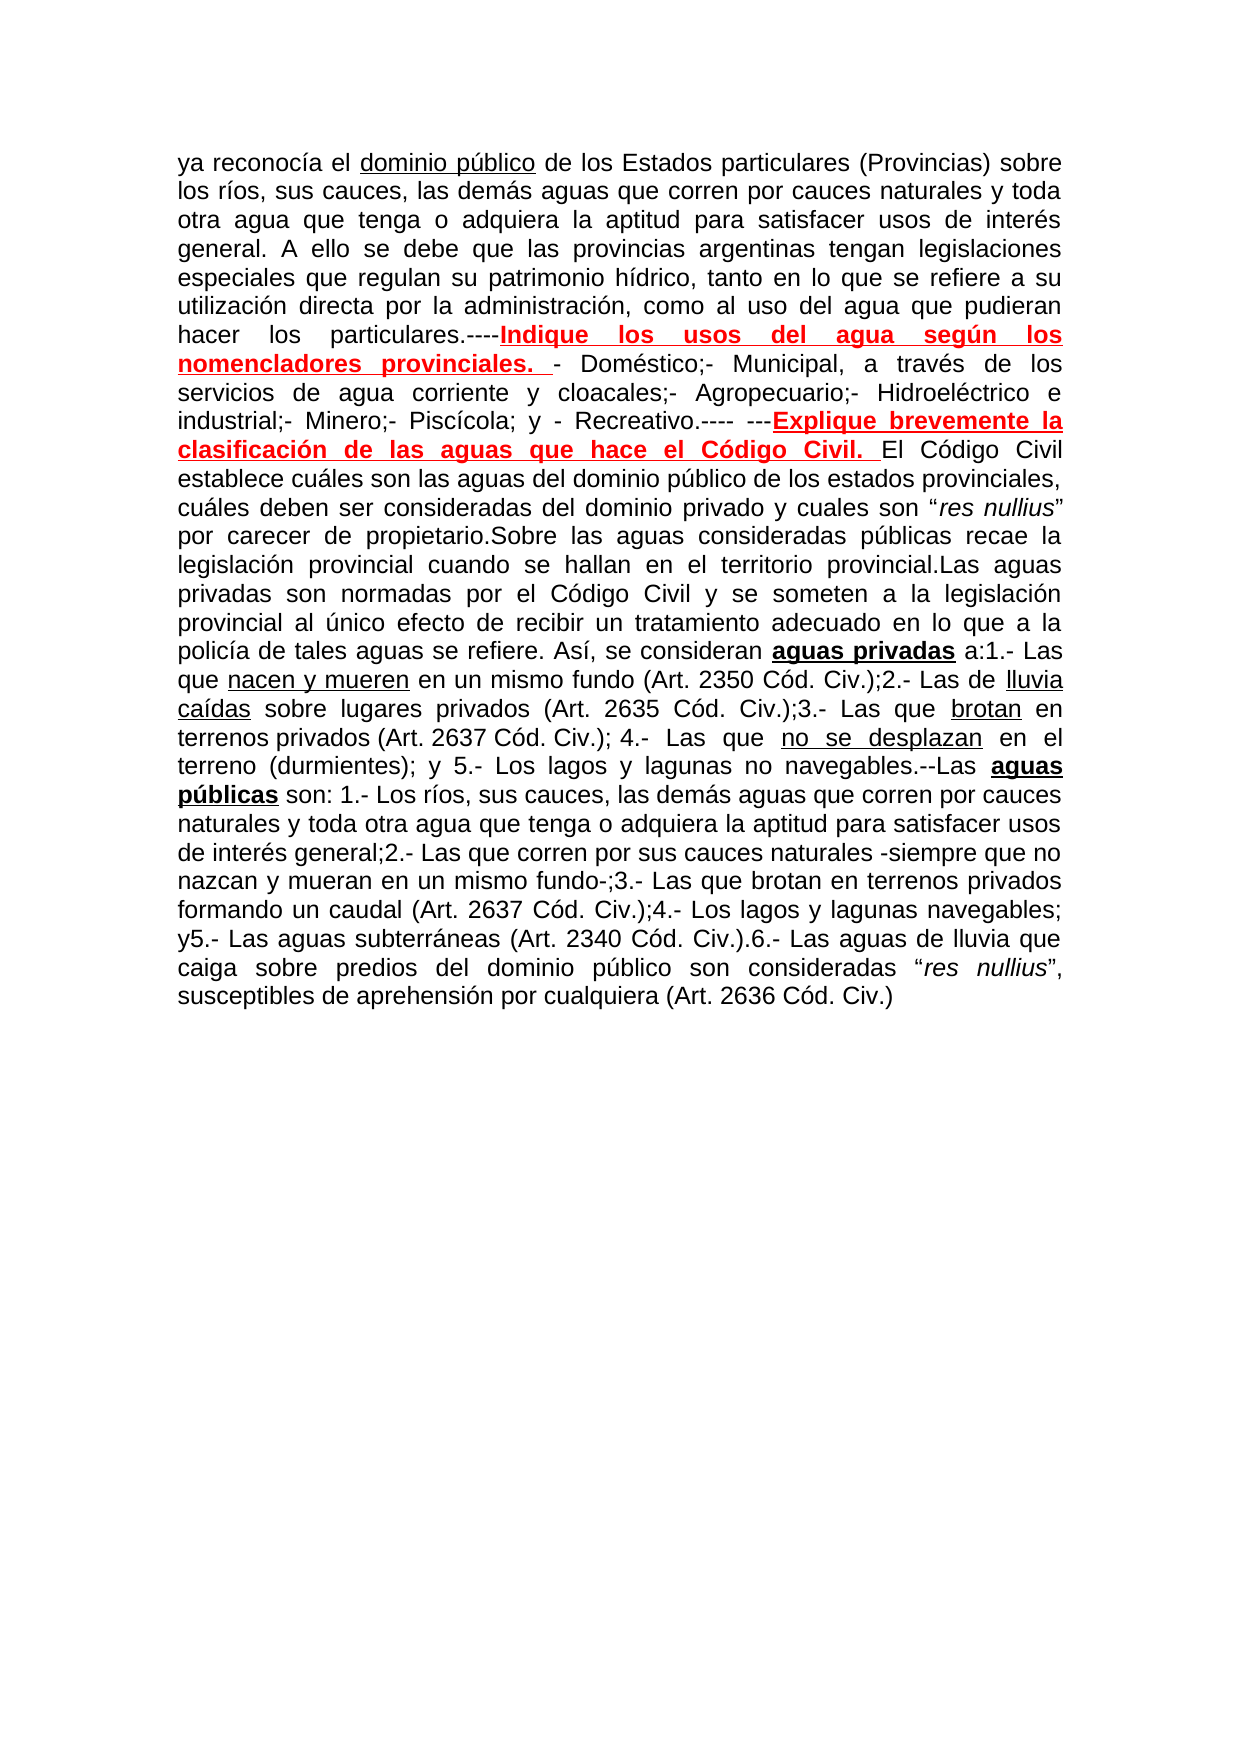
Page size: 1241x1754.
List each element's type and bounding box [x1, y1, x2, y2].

text [177, 148, 1063, 1010]
